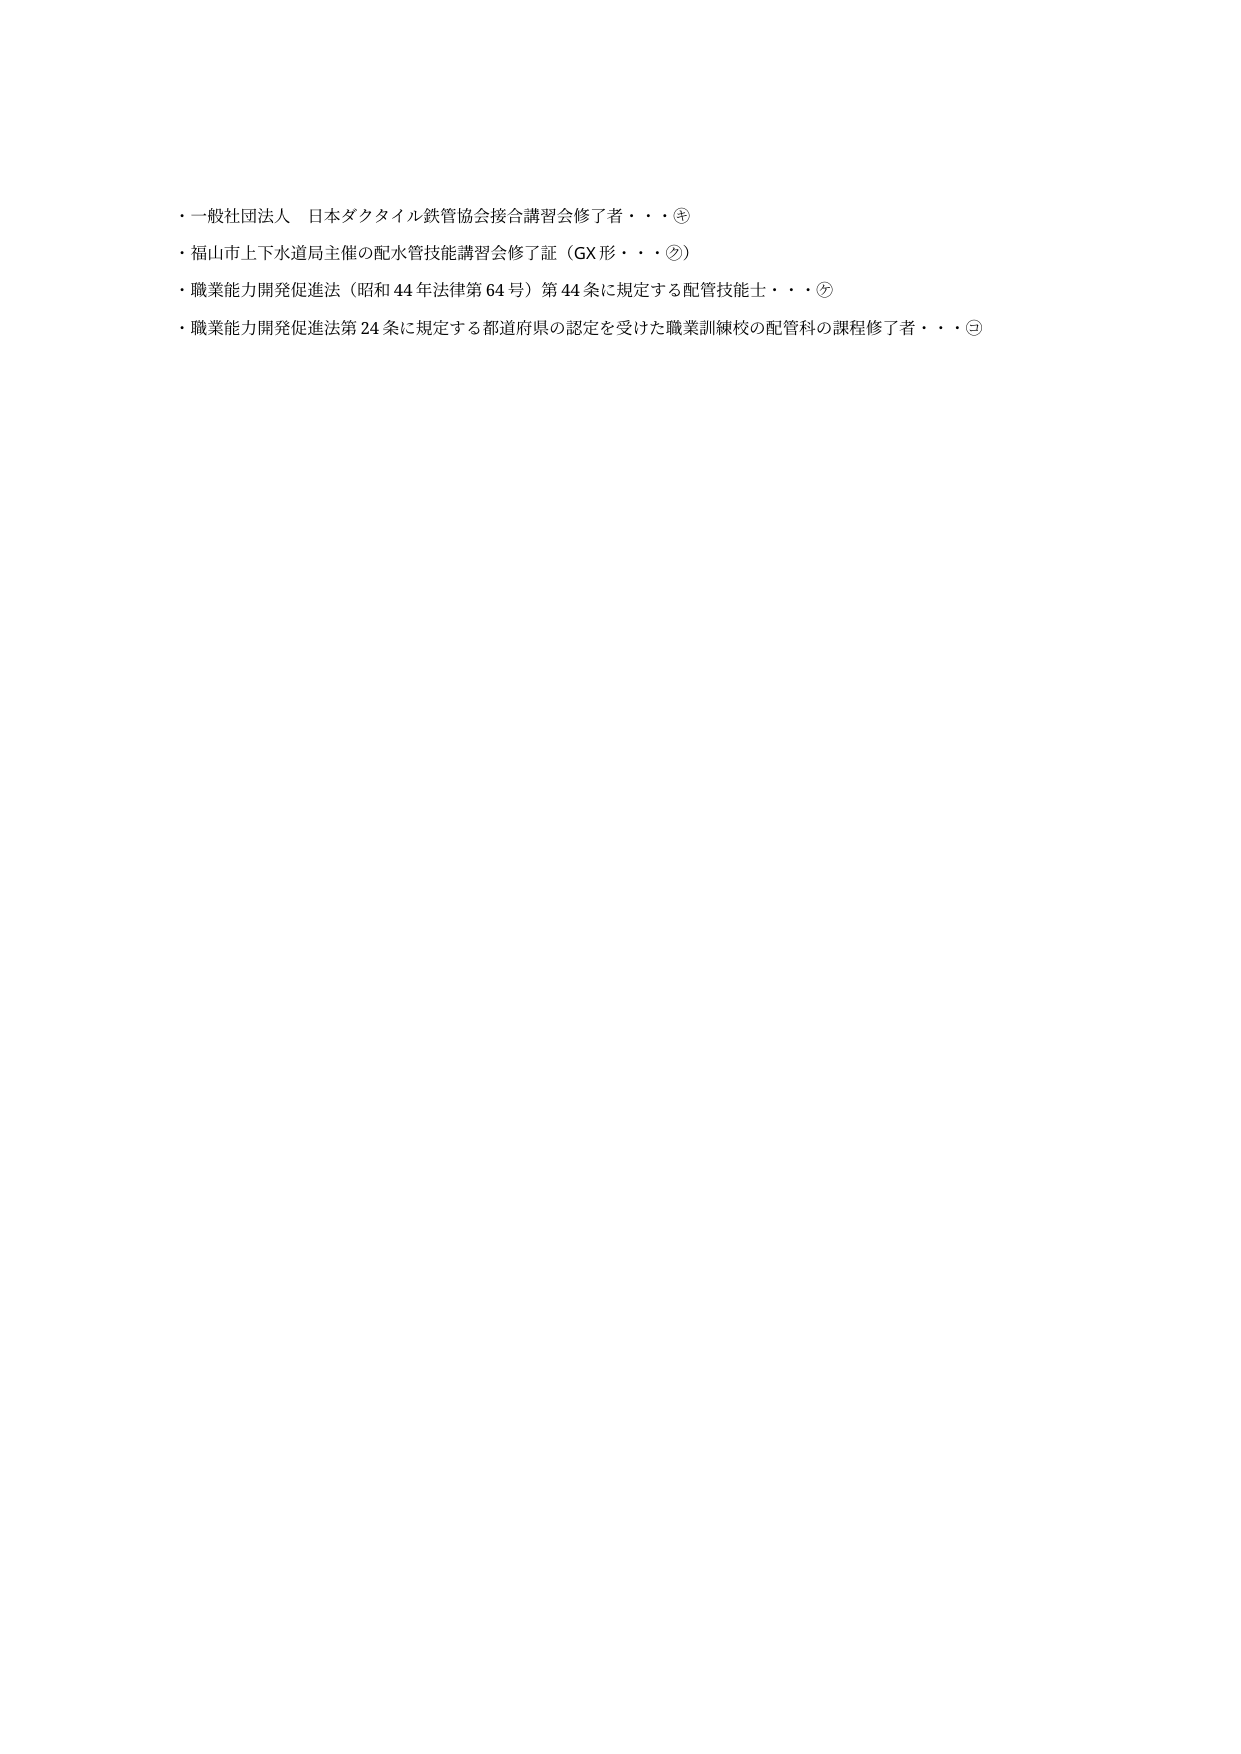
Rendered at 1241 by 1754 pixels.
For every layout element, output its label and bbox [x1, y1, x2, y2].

table_cell [163, 194, 1186, 346]
